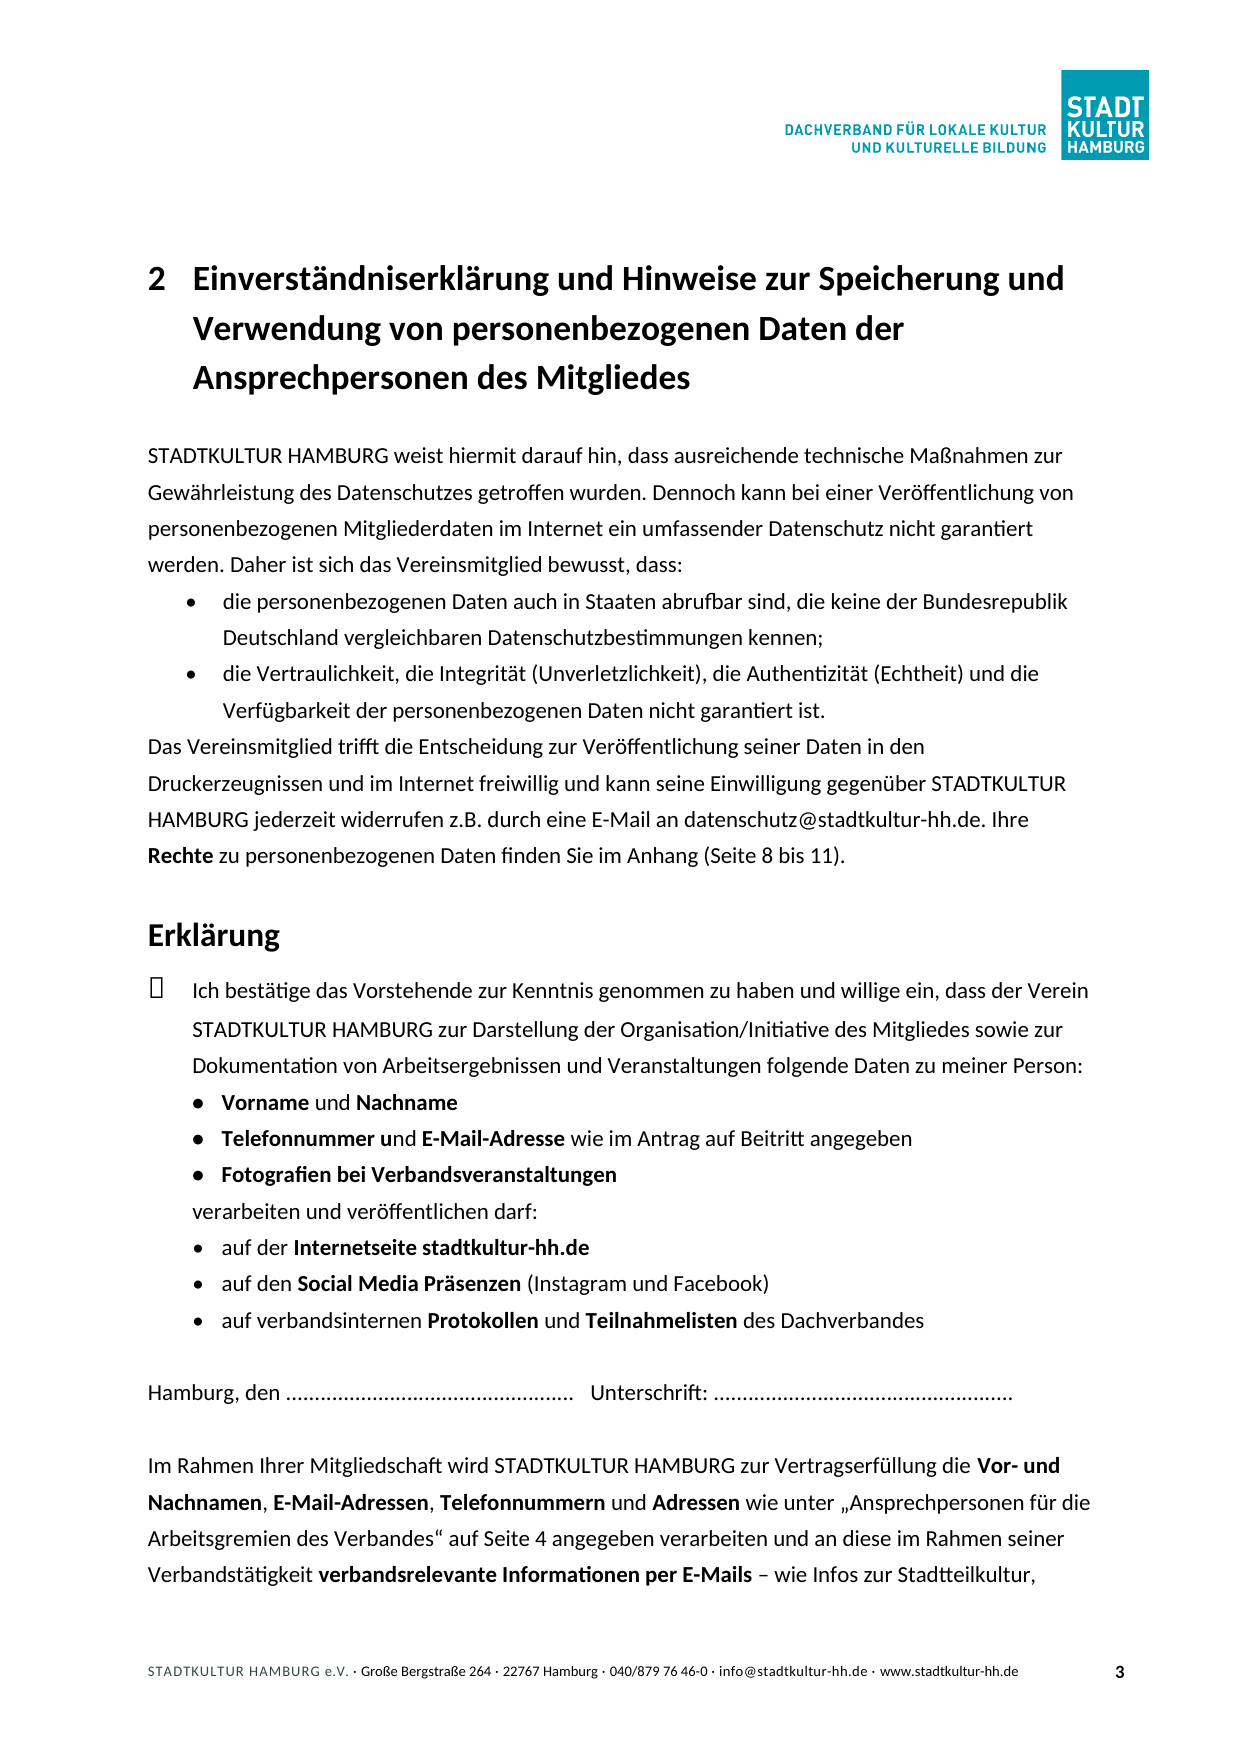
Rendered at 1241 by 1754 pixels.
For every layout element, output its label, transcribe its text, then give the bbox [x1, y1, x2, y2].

text verarbeiten und veröffentlichen darf: [192, 1197, 1092, 1225]
list Verfügbarkeit der personenbezogenen Daten nicht garantiert ist. [223, 696, 1092, 724]
text STADTKULTUR HAMBURG weist hiermit darauf hin, dass ausreichende technische Maßnahmen zur Gewährleistung des Datenschutzes getroffen wurden. Dennoch kann bei einer Veröffentlichung von personenbezogenen Mitgliederdaten im Internet ein umfassender Datenschutz nicht garantiert [148, 441, 1092, 542]
list die personenbezogenen Daten auch in Staaten abrufbar sind, die keine der Bundesrepublik [185, 587, 1092, 615]
list auf der Internetseite stadtkultur-hh.de [192, 1233, 1092, 1261]
list die Vertraulichkeit, die Integrität (Unverletzlichkeit), die Authentizität (Echtheit) und die [185, 659, 1092, 688]
list Deutschland vergleichbaren Datenschutzbestimmungen kennen; [223, 623, 1092, 651]
list Vorname und Nachname [192, 1088, 1092, 1116]
picture [785, 70, 1149, 160]
subtitle Einverständniserklärung und Hinweise zur Speicherung und Verwendung von personenbezogenen Daten der Ansprechpersonen des Mitgliedes [148, 256, 1092, 399]
list auf den Social Media Präsenzen (Instagram und Facebook) [192, 1269, 1092, 1297]
text Das Vereinsmitglied trifft die Entscheidung zur Veröffentlichung seiner Daten in den Druckerzeugnissen und im Internet freiwillig und kann seine Einwilligung gegenüber STADTKULTUR HAMBURG jederzeit widerrufen z.B. durch eine E-Mail an datenschutz@stadtkultur-hh.de. Ihre Rechte zu personenbezogenen Daten finden Sie im Anhang (Seite 8 bis 11). [148, 732, 1092, 869]
text Erklärung [148, 914, 1092, 955]
text Hamburg, den .................................................. Unterschrift: .................................................... [148, 1378, 1092, 1407]
text werden. Daher ist sich das Vereinsmitglied bewusst, dass: [148, 551, 1092, 578]
text  Ich bestätige das Vorstehende zur Kenntnis genommen zu haben und willige ein, dass der Verein STADTKULTUR HAMBURG zur Darstellung der Organisation/Initiative des Mitgliedes sowie zur Dokumentation von Arbeitsergebnissen und Veranstaltungen folgende Daten zu meiner Person: [148, 967, 1092, 1079]
list auf verbandsinternen Protokollen und Teilnahmelisten des Dachverbandes [192, 1306, 1092, 1334]
list Fotografien bei Verbandsveranstaltungen [192, 1160, 1092, 1188]
list Telefonnummer und E-Mail-Adresse wie im Antrag auf Beitritt angegeben [192, 1124, 1092, 1152]
